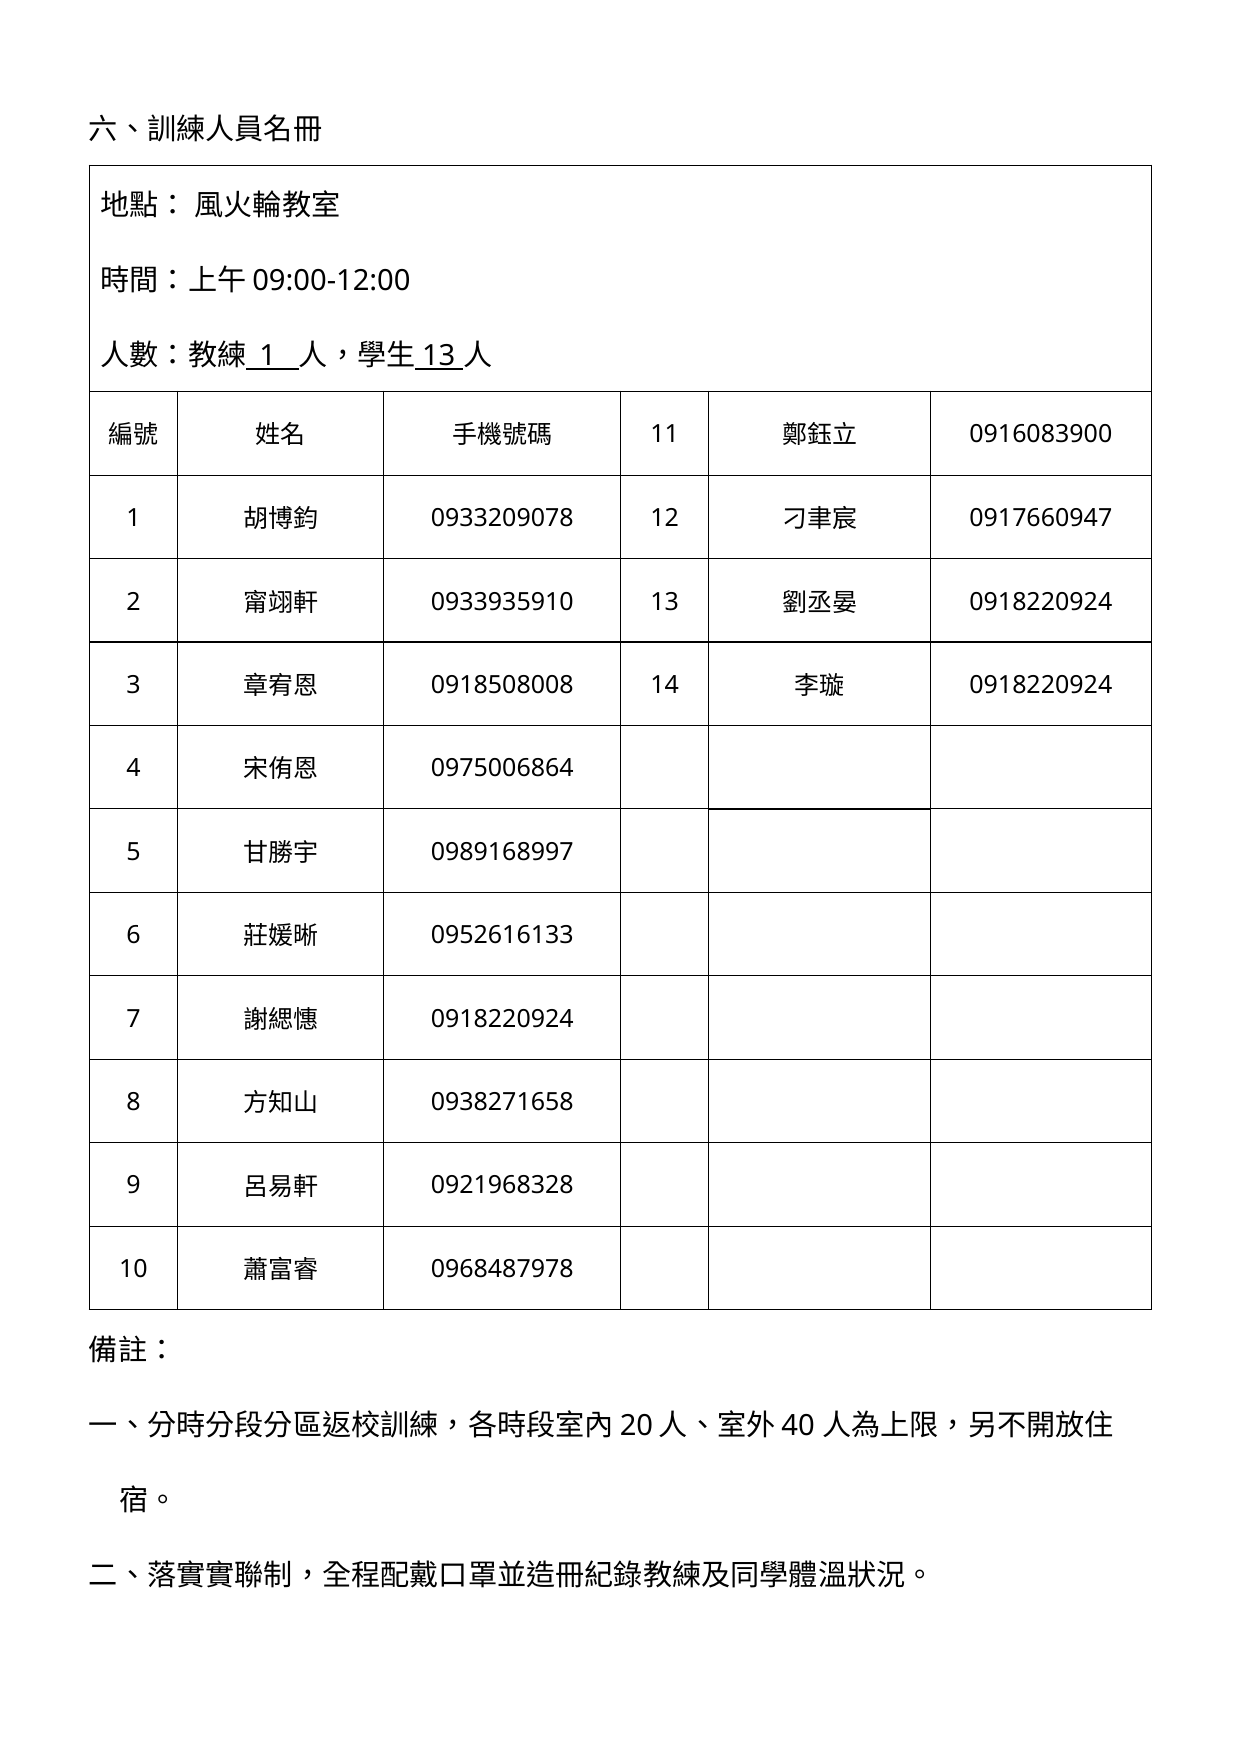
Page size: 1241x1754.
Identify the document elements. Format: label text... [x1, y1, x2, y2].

table_cell [709, 810, 930, 892]
table_cell [709, 1060, 930, 1142]
table_cell 鄭鈺立 [709, 392, 930, 474]
table_cell 0989168997 [384, 809, 620, 892]
text 備註： [89, 1310, 1152, 1385]
table_cell [621, 726, 708, 808]
table_cell 9 [90, 1143, 177, 1226]
table_cell 7 [90, 976, 177, 1059]
table_cell 1 [90, 476, 177, 558]
table_cell 0916083900 [931, 392, 1151, 474]
table_cell [621, 1227, 708, 1309]
table_cell 0921968328 [384, 1143, 620, 1226]
table_cell 李璇 [709, 643, 930, 725]
table_cell 0918220924 [384, 976, 620, 1059]
table_cell 0918220924 [931, 559, 1151, 641]
table_cell [931, 726, 1151, 808]
table_cell [931, 976, 1151, 1059]
table_cell 蕭富睿 [178, 1227, 383, 1309]
table_cell 編號 [90, 392, 177, 474]
table_cell [621, 1143, 708, 1226]
table_cell 12 [621, 476, 708, 558]
table_cell 4 [90, 726, 177, 808]
table_cell 謝緦憓 [178, 976, 383, 1059]
table_cell [621, 1060, 708, 1142]
text 六、訓練人員名冊 [89, 89, 1152, 164]
table_cell [621, 976, 708, 1059]
table_cell [709, 893, 930, 975]
table_cell [931, 893, 1151, 975]
table_cell 0968487978 [384, 1227, 620, 1309]
table_cell 2 [90, 559, 177, 641]
table_cell 14 [621, 643, 708, 725]
table_cell 10 [90, 1227, 177, 1309]
table_cell [931, 809, 1151, 892]
table_cell 0952616133 [384, 893, 620, 975]
table_cell [931, 1143, 1151, 1226]
table_cell [709, 1143, 930, 1226]
table_cell 13 [621, 559, 708, 641]
table_cell 0975006864 [384, 726, 620, 808]
table_cell 姓名 [178, 392, 383, 474]
table_cell 0918508008 [384, 643, 620, 725]
table_cell 0917660947 [931, 476, 1151, 558]
table_cell [621, 893, 708, 975]
table_cell 11 [621, 392, 708, 474]
table_cell 方知山 [178, 1060, 383, 1142]
text 宿。 [89, 1460, 1152, 1535]
table_cell 宋侑恩 [178, 726, 383, 808]
table_header 地點： 風火輪教室 時間：上午09:00-12:00 人數：教練 1 人，學生 13 人 [90, 166, 1151, 391]
table_cell [621, 809, 708, 892]
table_cell 胡博鈞 [178, 476, 383, 558]
table_cell 5 [90, 809, 177, 892]
table_cell 3 [90, 643, 177, 725]
table_cell 劉丞晏 [709, 559, 930, 641]
text 一、分時分段分區返校訓練，各時段室內20人、室外40 人為上限，另不開放住 [89, 1385, 1152, 1460]
table_cell 莊媛晰 [178, 893, 383, 975]
table_cell 8 [90, 1060, 177, 1142]
table_cell 手機號碼 [384, 392, 620, 474]
table_cell [931, 1060, 1151, 1142]
table_cell [709, 1227, 930, 1309]
text 二、落實實聯制，全程配戴口罩並造冊紀錄教練及同學體溫狀況。 [89, 1535, 1152, 1610]
table_cell 刁聿宸 [709, 476, 930, 558]
table_cell 0938271658 [384, 1060, 620, 1142]
table_cell 甯翊軒 [178, 559, 383, 641]
table_cell [931, 1227, 1151, 1309]
table_cell 呂易軒 [178, 1143, 383, 1226]
table_cell 甘勝宇 [178, 809, 383, 892]
table_cell [709, 726, 930, 808]
table_cell 6 [90, 893, 177, 975]
table_cell 0933209078 [384, 476, 620, 558]
table_cell 0918220924 [931, 643, 1151, 725]
table_cell [709, 976, 930, 1059]
table_cell 0933935910 [384, 559, 620, 641]
table_cell 章宥恩 [178, 643, 383, 725]
